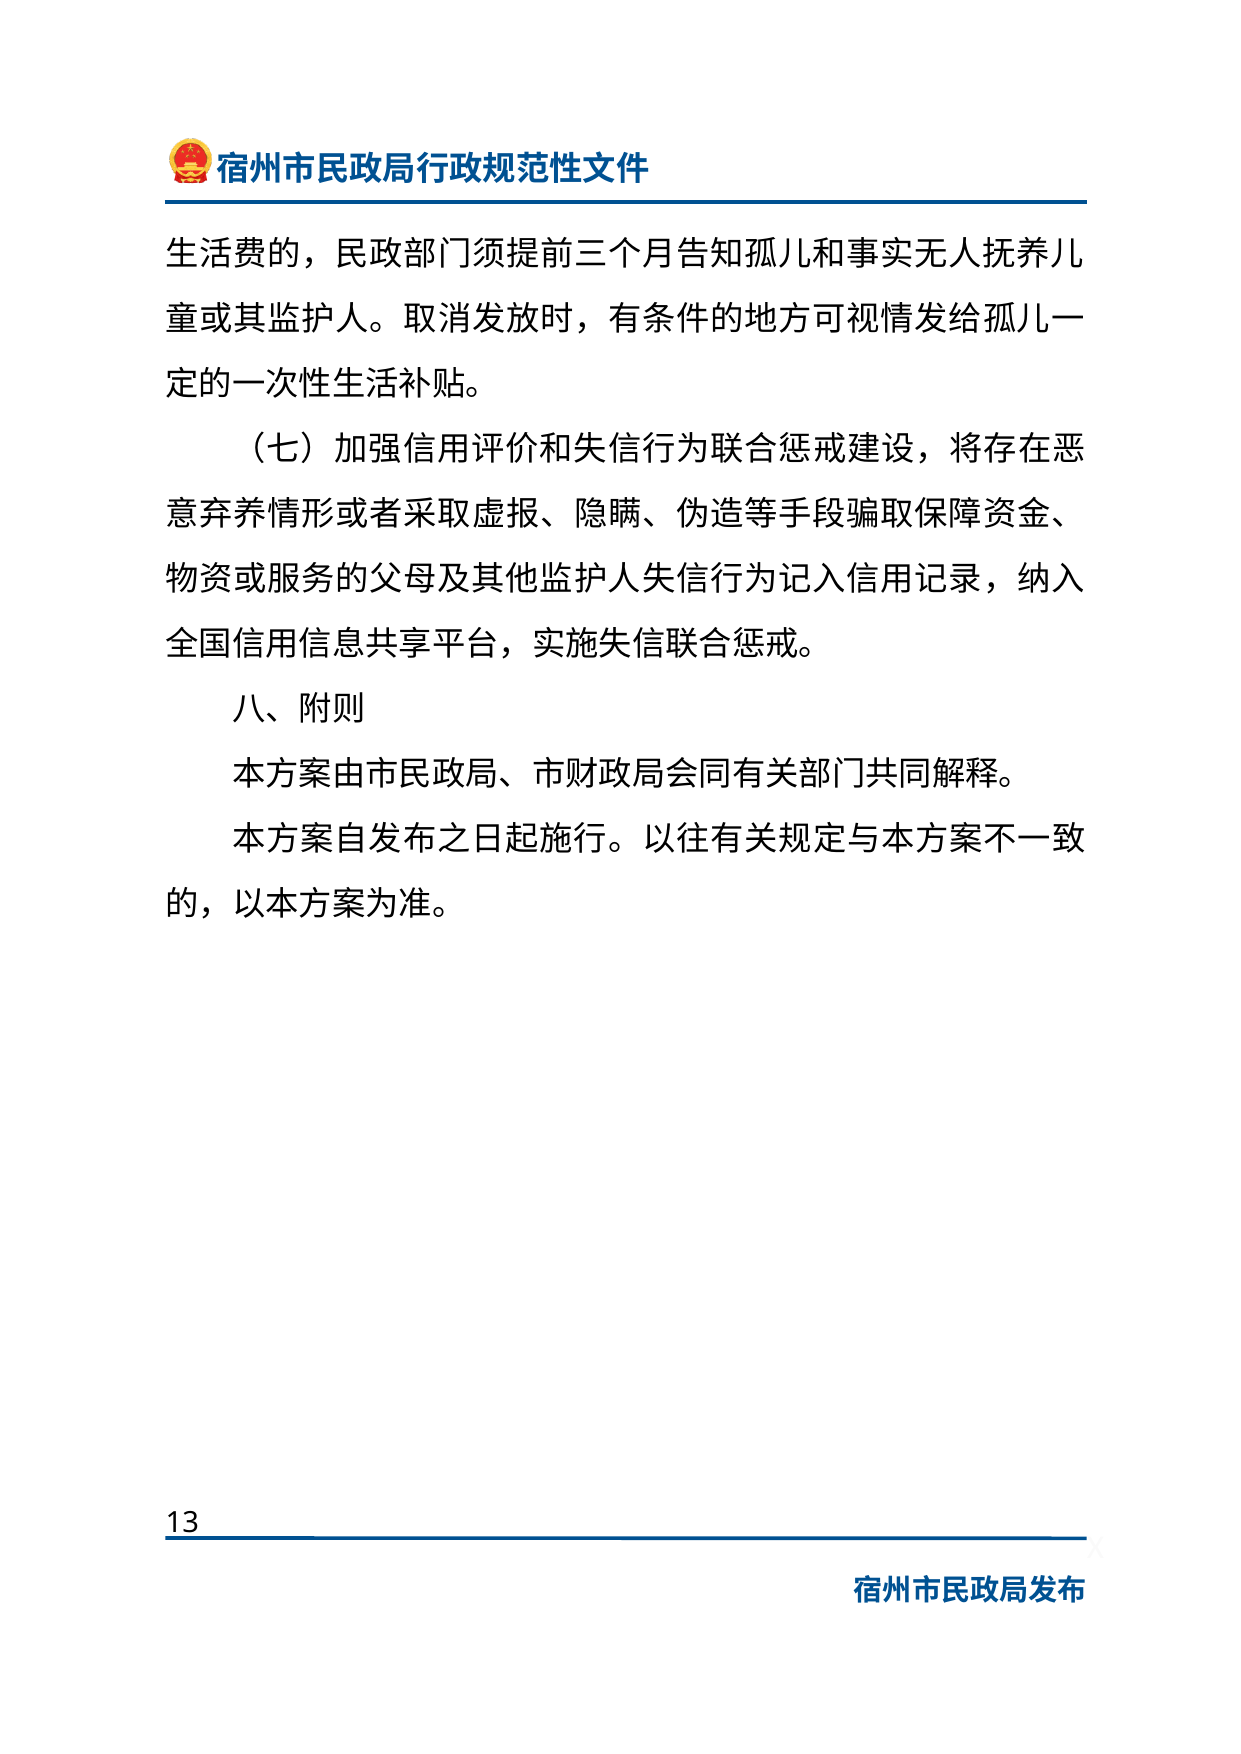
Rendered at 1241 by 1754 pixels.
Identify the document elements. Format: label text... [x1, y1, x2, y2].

picture [165, 136, 216, 187]
text 本方案由市民政局、市财政局会同有关部门共同解释。 [165, 739, 1087, 804]
text （六）因年龄等原因被取消孤儿和事实无人抚养儿童基本生活费的，民政部门须提前三个月告知孤儿和事实无人抚养儿童或其监护人。取消发放时，有条件的地方可视情发给孤儿一定的一次性生活补贴。 [165, 219, 1087, 414]
text 八、附则 [165, 674, 1087, 739]
text （七）加强信用评价和失信行为联合惩戒建设，将存在恶意弃养情形或者采取虚报、隐瞒、伪造等手段骗取保障资金、物资或服务的父母及其他监护人失信行为记入信用记录，纳入全国信用信息共享平台，实施失信联合惩戒。 [165, 414, 1087, 674]
text 本方案自发布之日起施行。以往有关规定与本方案不一致的，以本方案为准。 [165, 804, 1087, 934]
